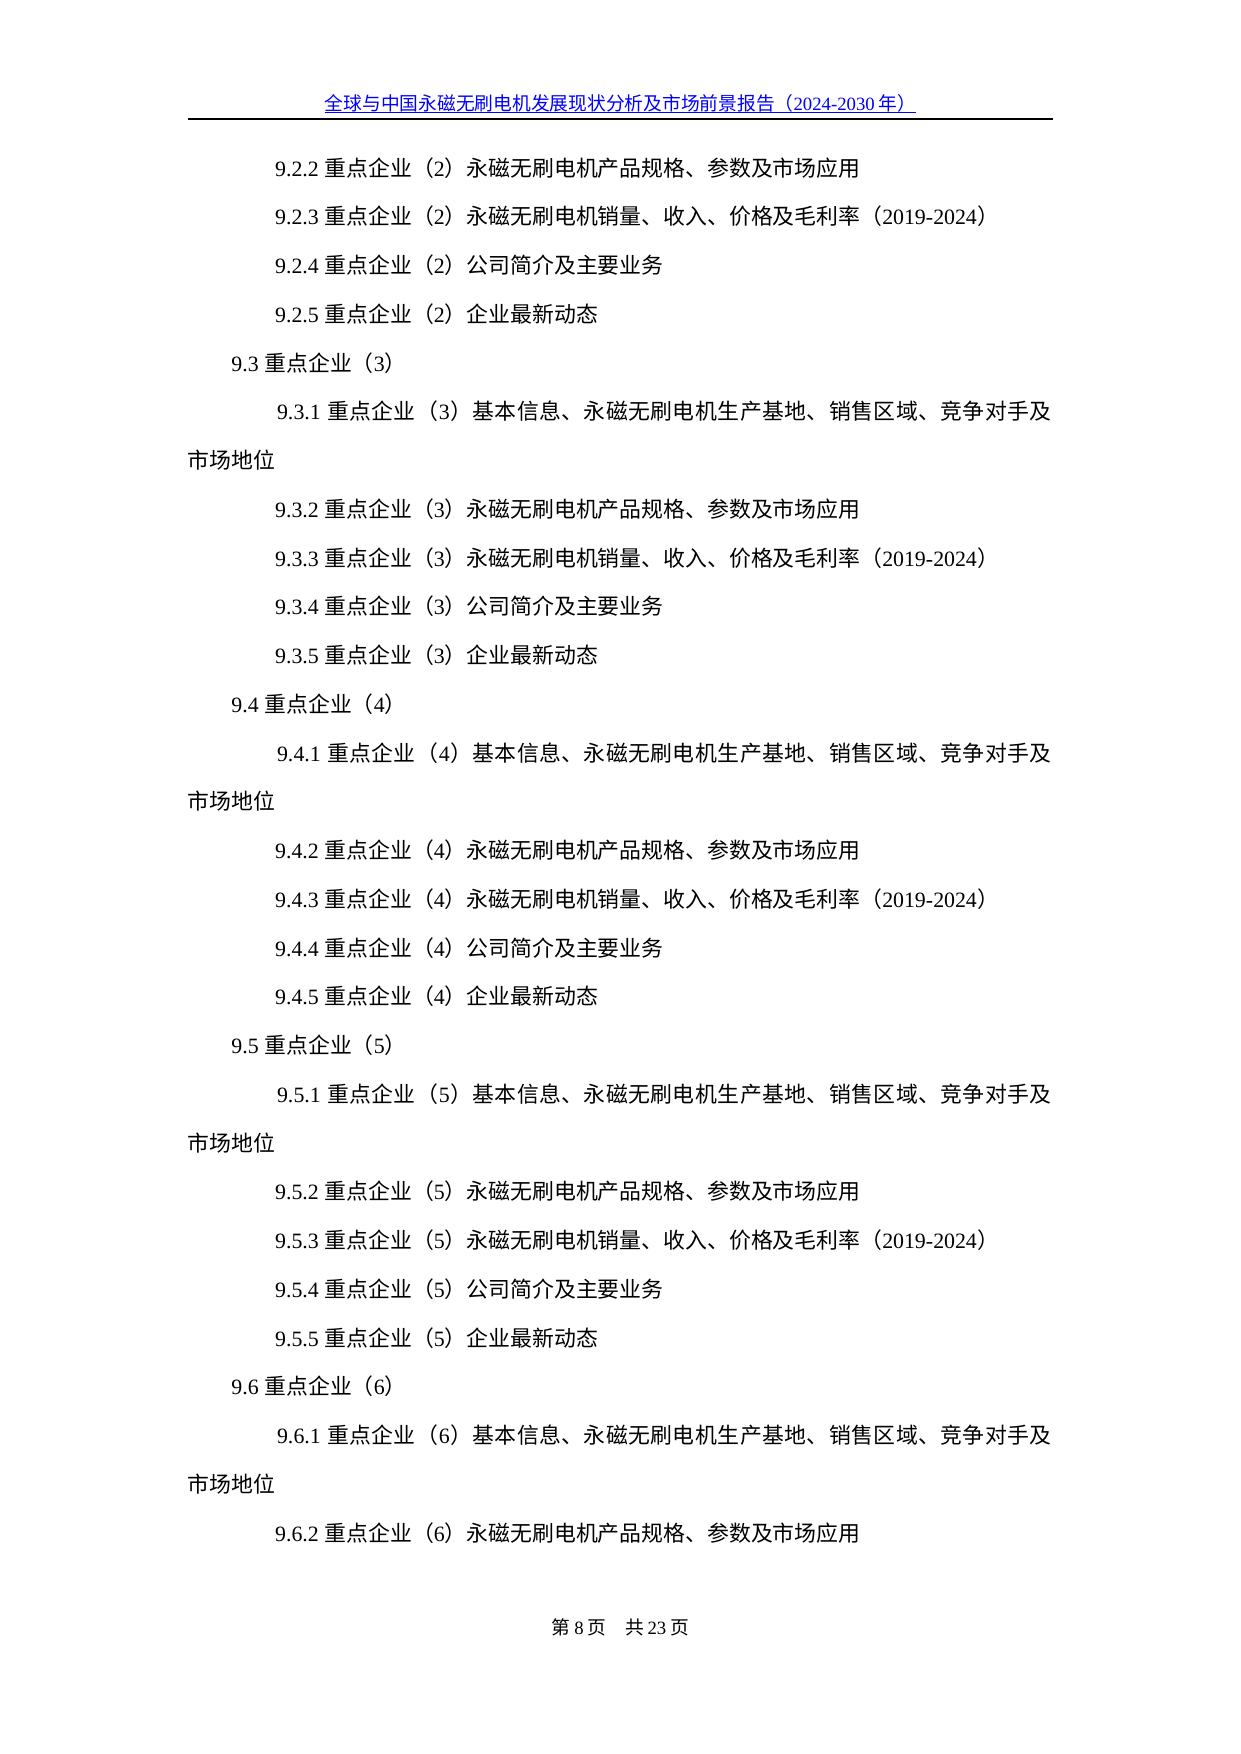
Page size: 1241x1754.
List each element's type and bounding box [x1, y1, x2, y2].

text [187, 150, 1053, 1548]
